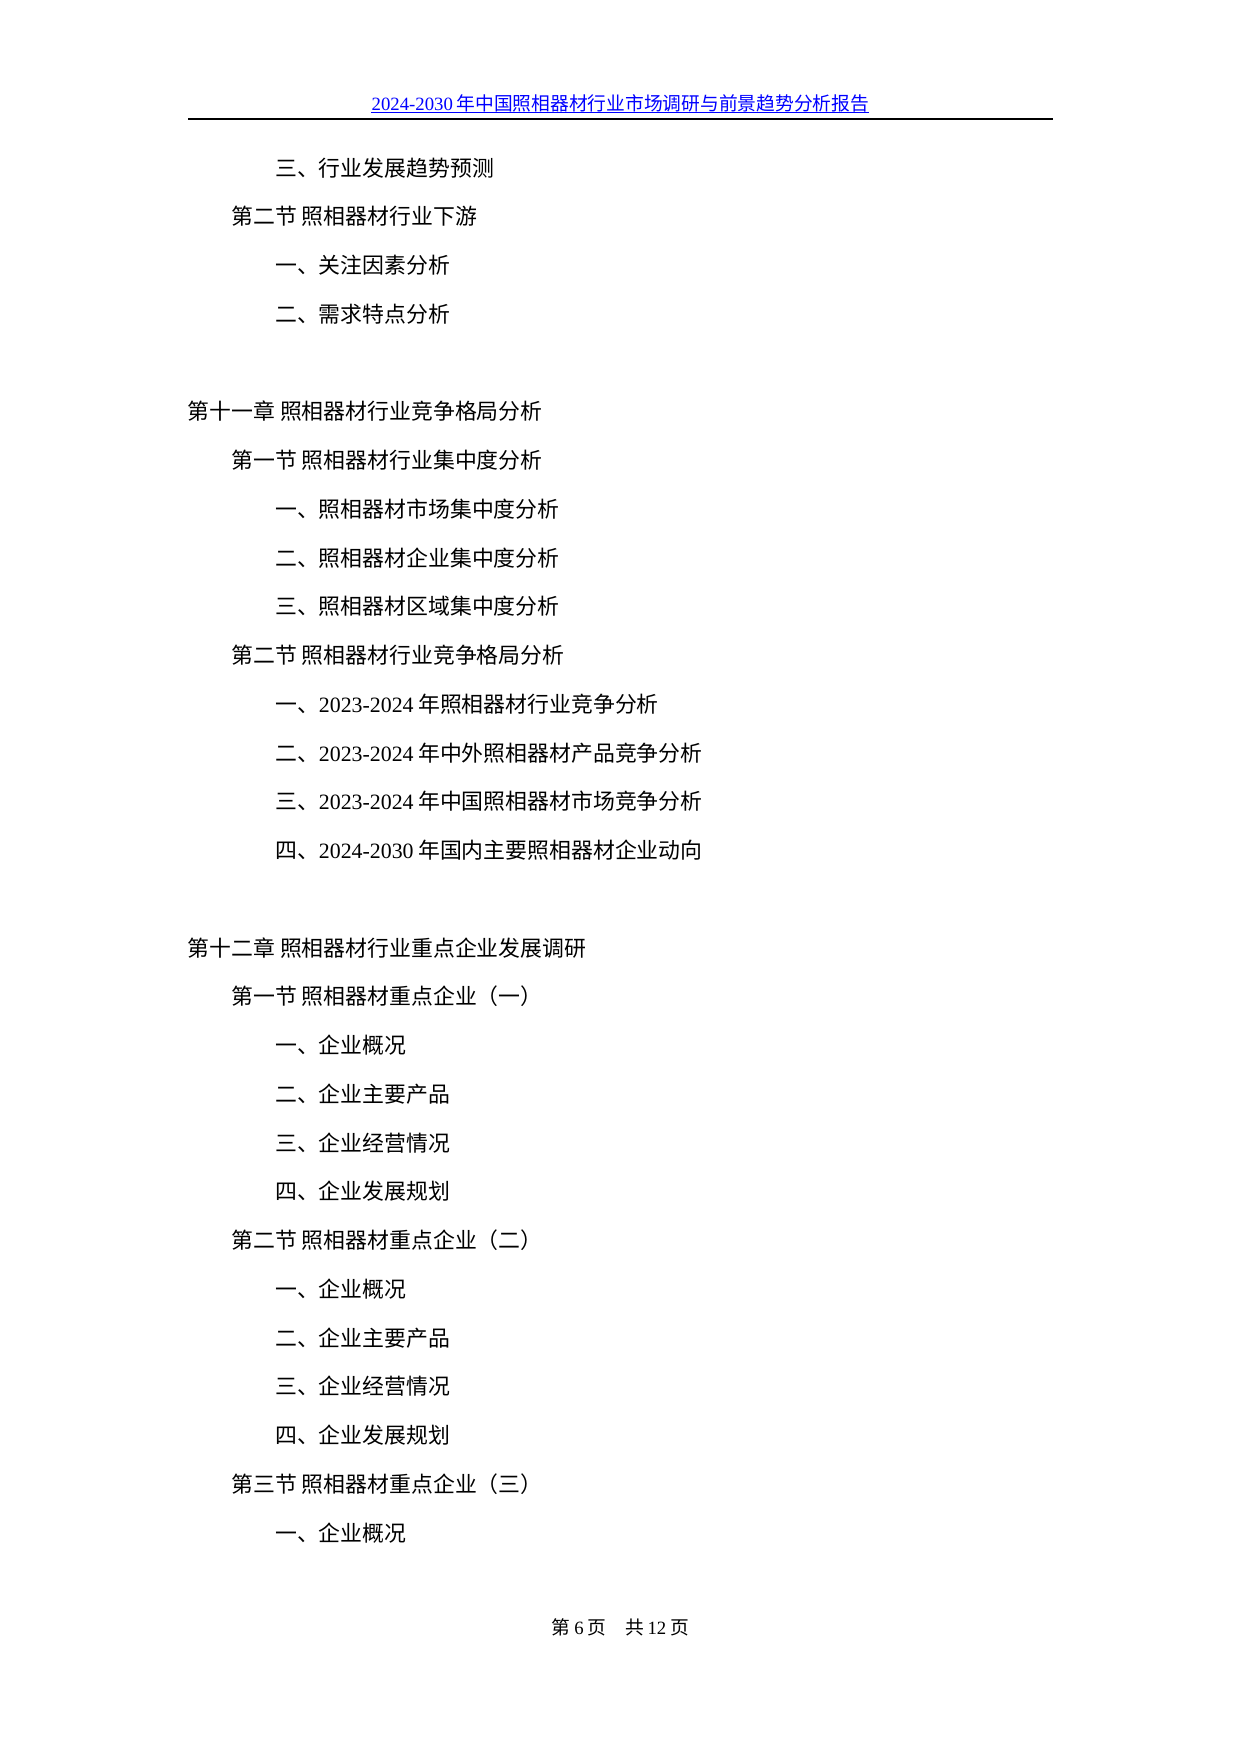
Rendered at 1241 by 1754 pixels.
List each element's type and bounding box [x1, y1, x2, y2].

text [187, 150, 1053, 1548]
